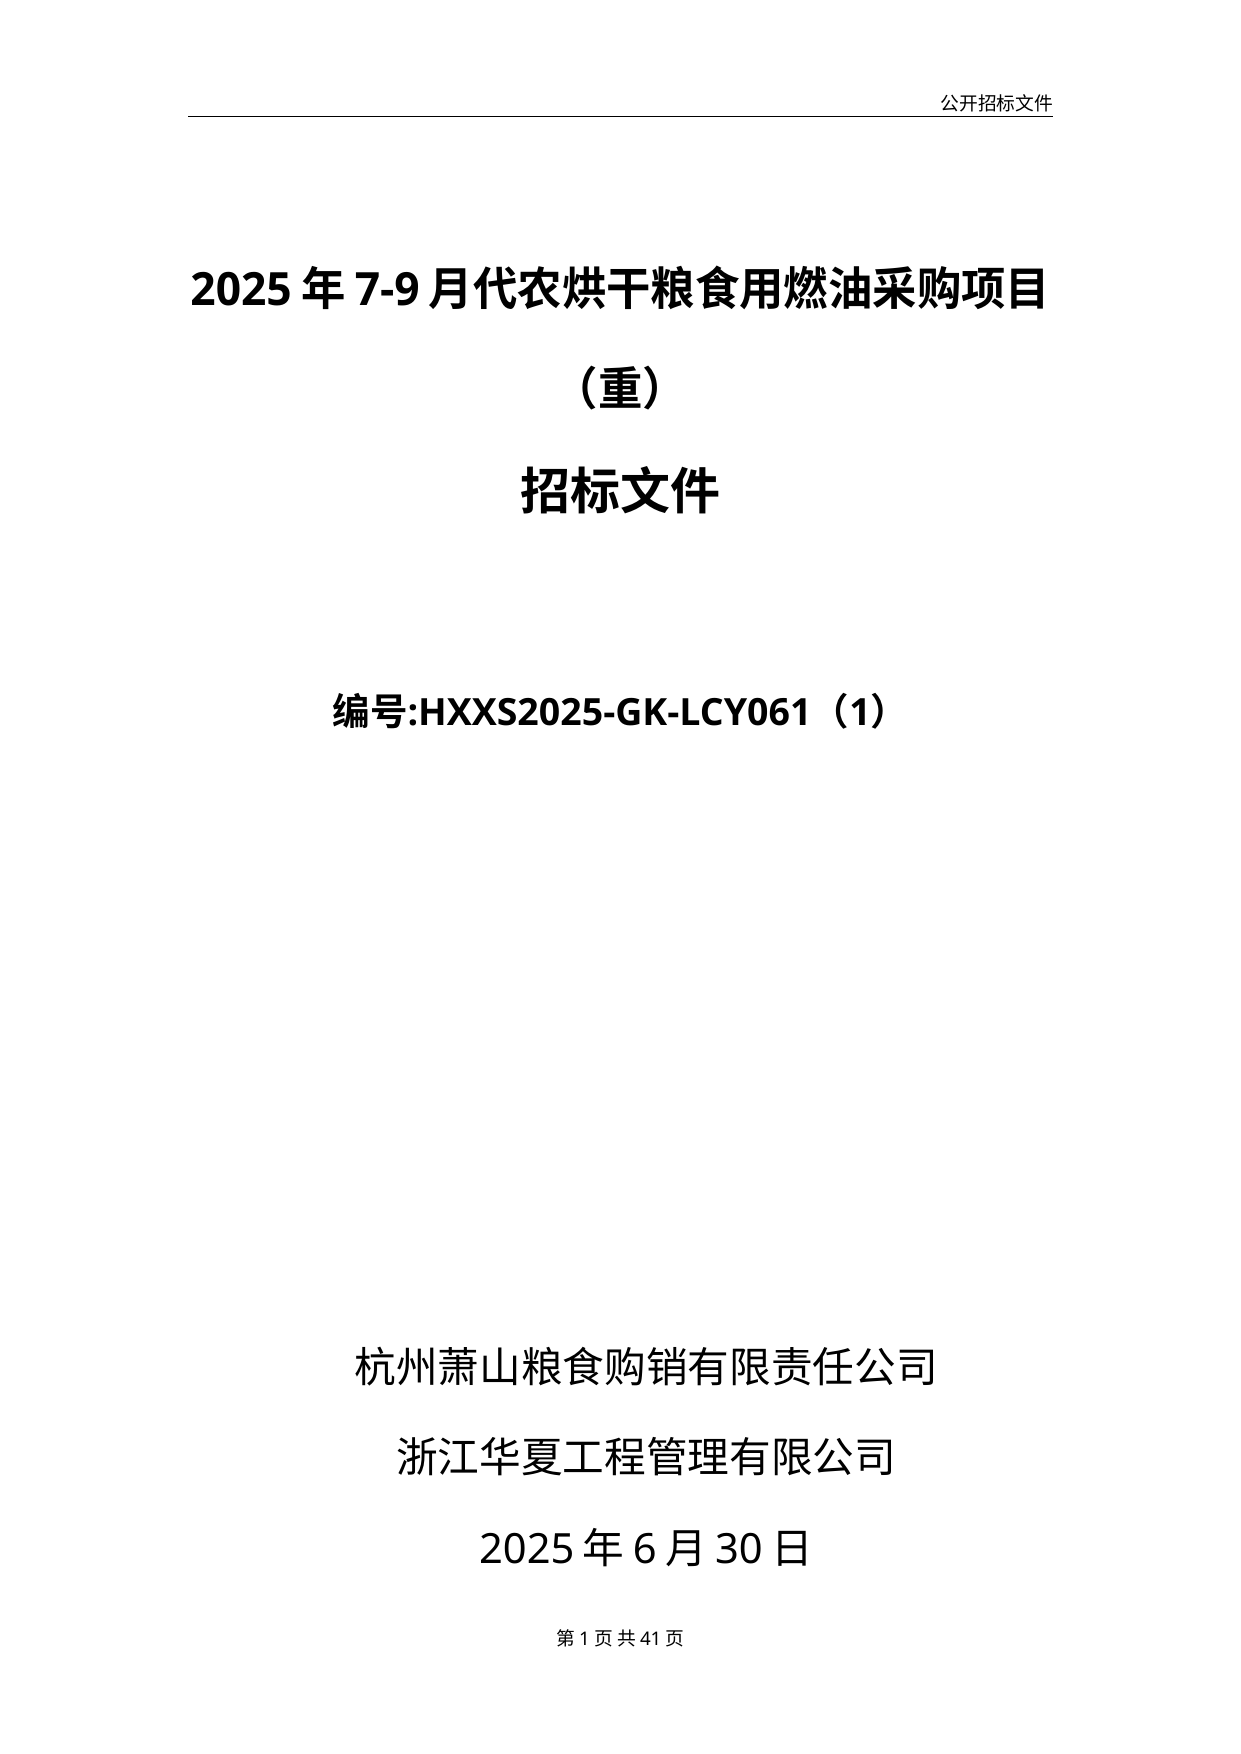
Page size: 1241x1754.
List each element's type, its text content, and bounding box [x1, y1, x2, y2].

text 浙江华夏工程管理有限公司 [187, 1424, 1053, 1485]
text 2025年6月30日 [187, 1515, 1053, 1576]
text 杭州萧山粮食购销有限责任公司 [187, 1334, 1053, 1394]
text 2025年7-9月代农烘干粮食用燃油采购项目（重） [187, 252, 1053, 418]
text 编号:HXXS2025-GK-LCY061（1） [187, 682, 1053, 737]
text 招标文件 [187, 451, 1053, 524]
